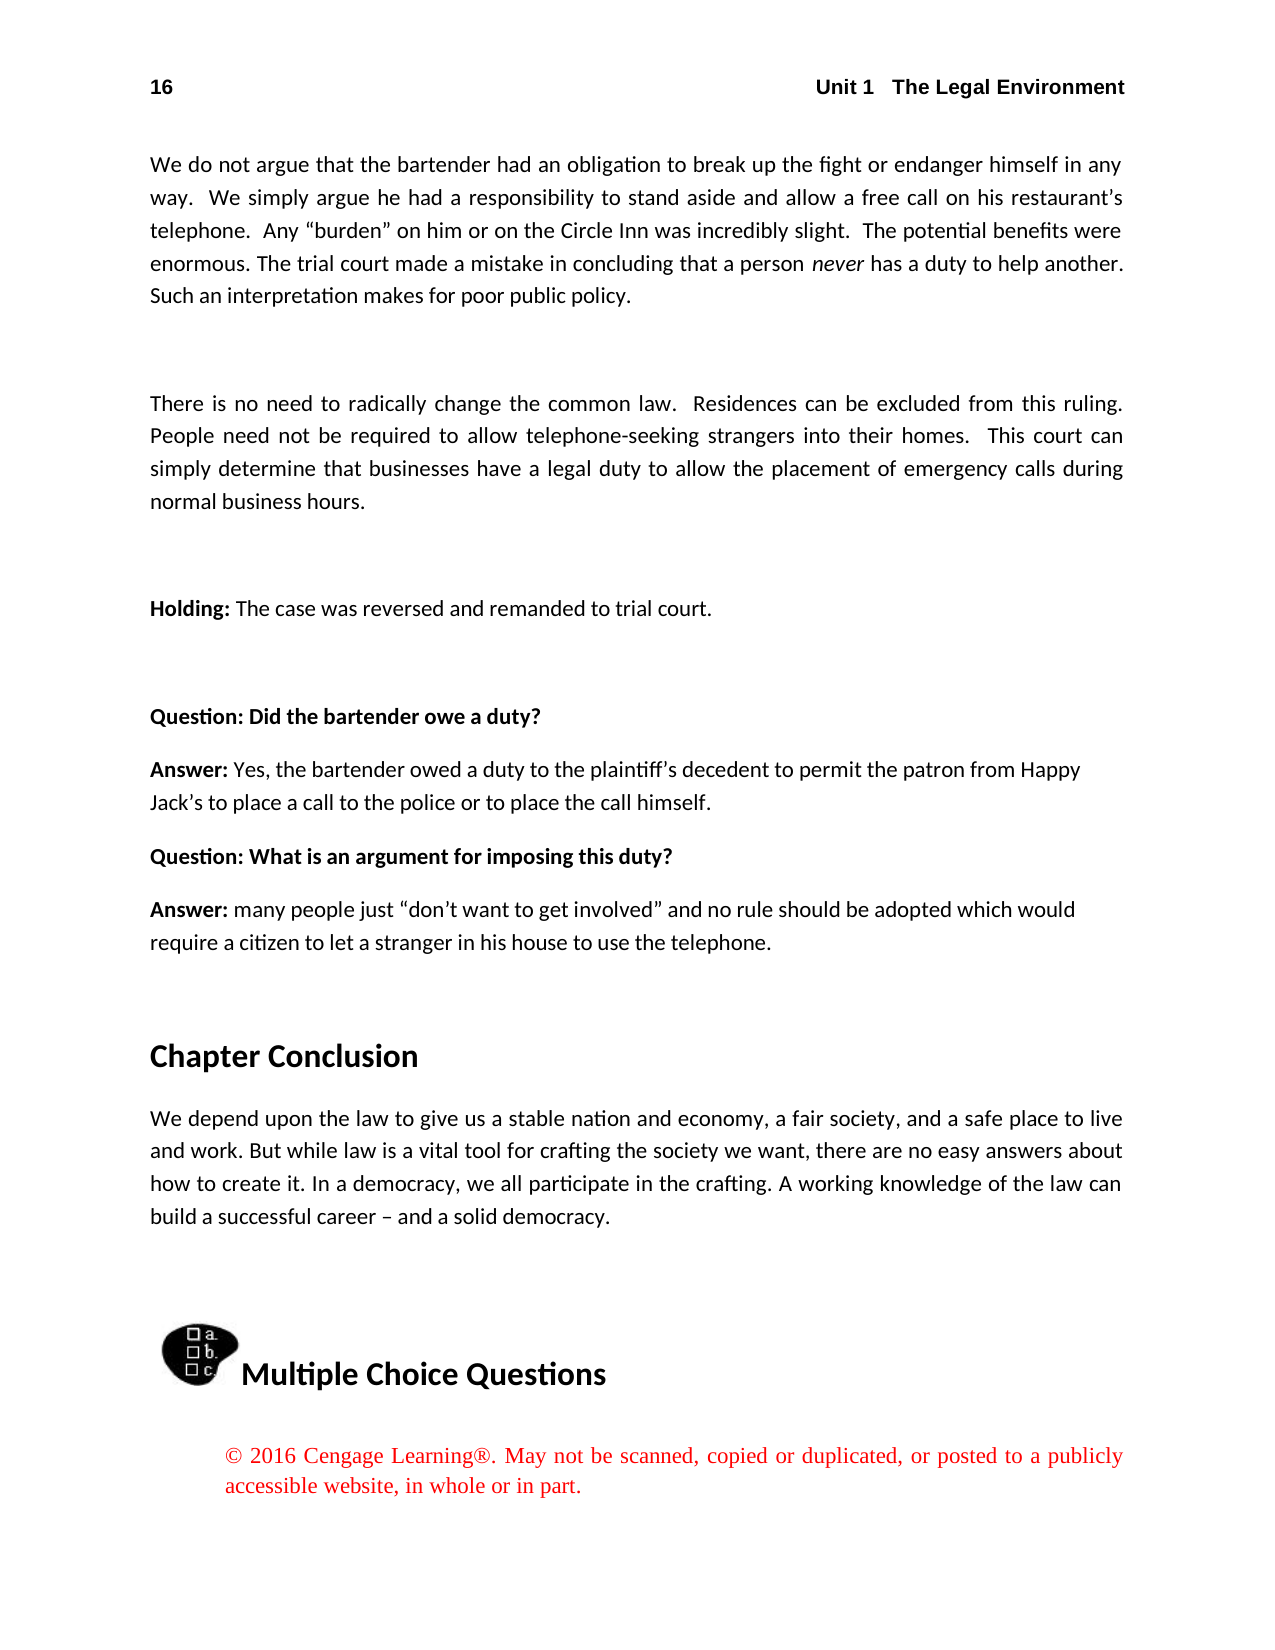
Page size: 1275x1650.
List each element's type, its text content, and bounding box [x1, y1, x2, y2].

text Holding: The case was reversed and remanded to trial court. [150, 594, 1125, 623]
text Multiple Choice Questions [150, 1307, 1125, 1394]
text Answer: many people just “don’t want to get involved” and no rule should be adopted which would require a citizen to let a stranger in his house to use the telephone. [150, 895, 1125, 957]
text Answer: Yes, the bartender owed a duty to the plaintiff’s decedent to permit the patron from Happy Jack’s to place a call to the police or to place the call himself. [150, 755, 1125, 817]
text We do not argue that the bartender had an obligation to break up the fight or endanger himself in any way. We simply argue he had a responsibility to stand aside and allow a free call on his restaurant’s telephone. Any “burden” on him or on the Circle Inn was incredibly slight. The potential benefits were enormous. The trial court made a mistake in concluding that a person never has a duty to help another. Such an interpretation makes for poor public policy. [150, 150, 1125, 310]
text Question: Did the bartender owe a duty? [150, 702, 1125, 730]
text There is no need to radically change the common law. Residences can be excluded from this ruling. People need not be required to allow telephone-seeking strangers into their homes. This court can simply determine that businesses have a legal duty to allow the placement of emergency calls during normal business hours. [150, 388, 1125, 516]
picture [150, 1307, 241, 1386]
text We depend upon the law to give us a stable nation and economy, a fair society, and a safe place to live and work. But while law is a vital tool for crafting the society we want, there are no easy answers about how to create it. In a democracy, we all participate in the crafting. A working knowledge of the law can build a successful career – and a solid democracy. [150, 1103, 1125, 1230]
text Chapter Conclusion [150, 1035, 1125, 1076]
text Question: What is an argument for imposing this duty? [150, 842, 1125, 870]
